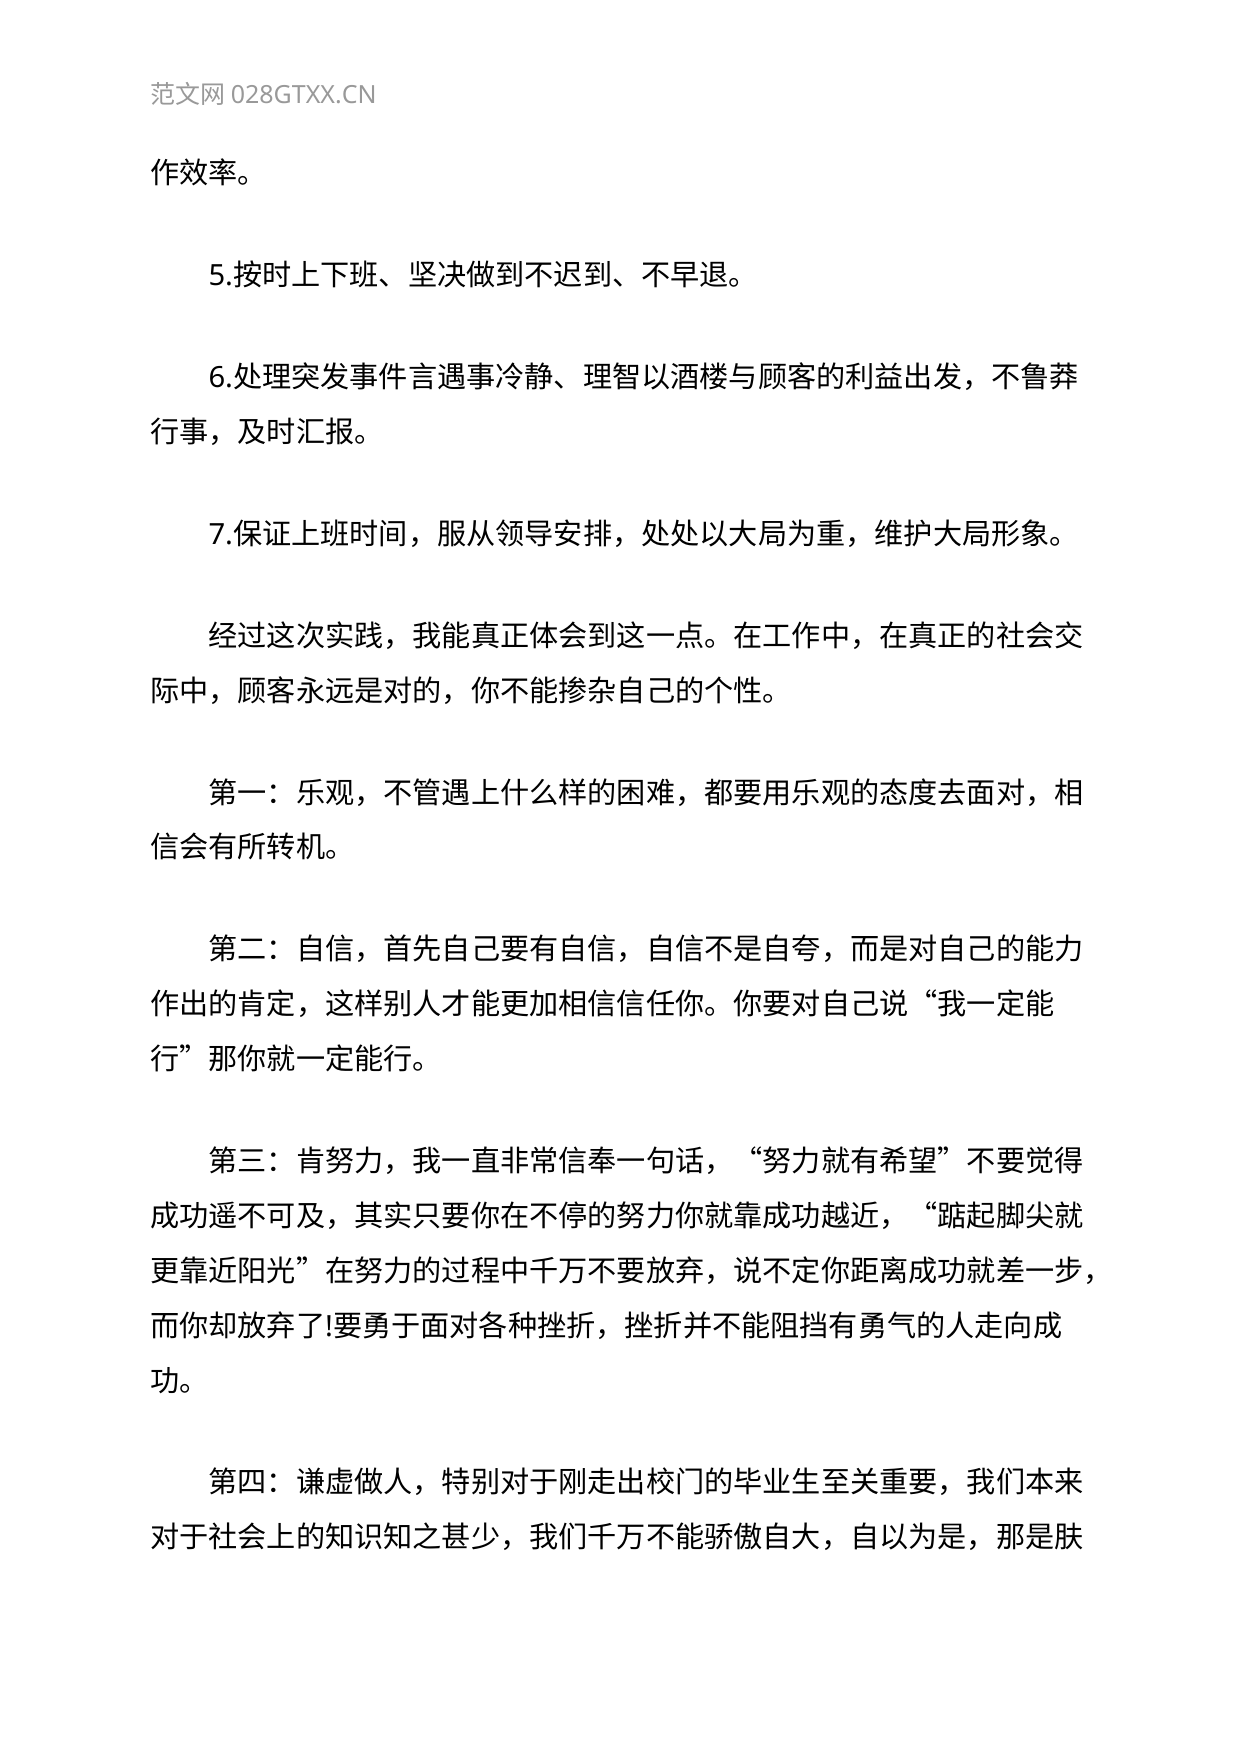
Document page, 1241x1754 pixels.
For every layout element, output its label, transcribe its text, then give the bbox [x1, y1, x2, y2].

text 第三：肯努力，我一直非常信奉一句话，“努力就有希望”不要觉得成功遥不可及，其实只要你在不停的努力你就靠成功越近，“踮起脚尖就更靠近阳光”在努力的过程中千万不要放弃，说不定你距离成功就差一步，而你却放弃了!要勇于面对各种挫折，挫折并不能阻挡有勇气的人走向成功。 [150, 1137, 1090, 1399]
text 7.保证上班时间，服从领导安排，处处以大局为重，维护大局形象。 [150, 511, 1090, 553]
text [150, 150, 1090, 192]
text 5.按时上下班、坚决做到不迟到、不早退。 [150, 252, 1090, 294]
text 经过这次实践，我能真正体会到这一点。在工作中，在真正的社会交际中，顾客永远是对的，你不能掺杂自己的个性。 [150, 612, 1090, 710]
text 第二：自信，首先自己要有自信，自信不是自夸，而是对自己的能力作出的肯定，这样别人才能更加相信信任你。你要对自己说“我一定能行”那你就一定能行。 [150, 926, 1090, 1078]
text 6.处理突发事件言遇事冷静、理智以酒楼与顾客的利益出发，不鲁莽行事，及时汇报。 [150, 354, 1090, 451]
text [150, 1459, 1090, 1556]
text 第一：乐观，不管遇上什么样的困难，都要用乐观的态度去面对，相信会有所转机。 [150, 769, 1090, 866]
